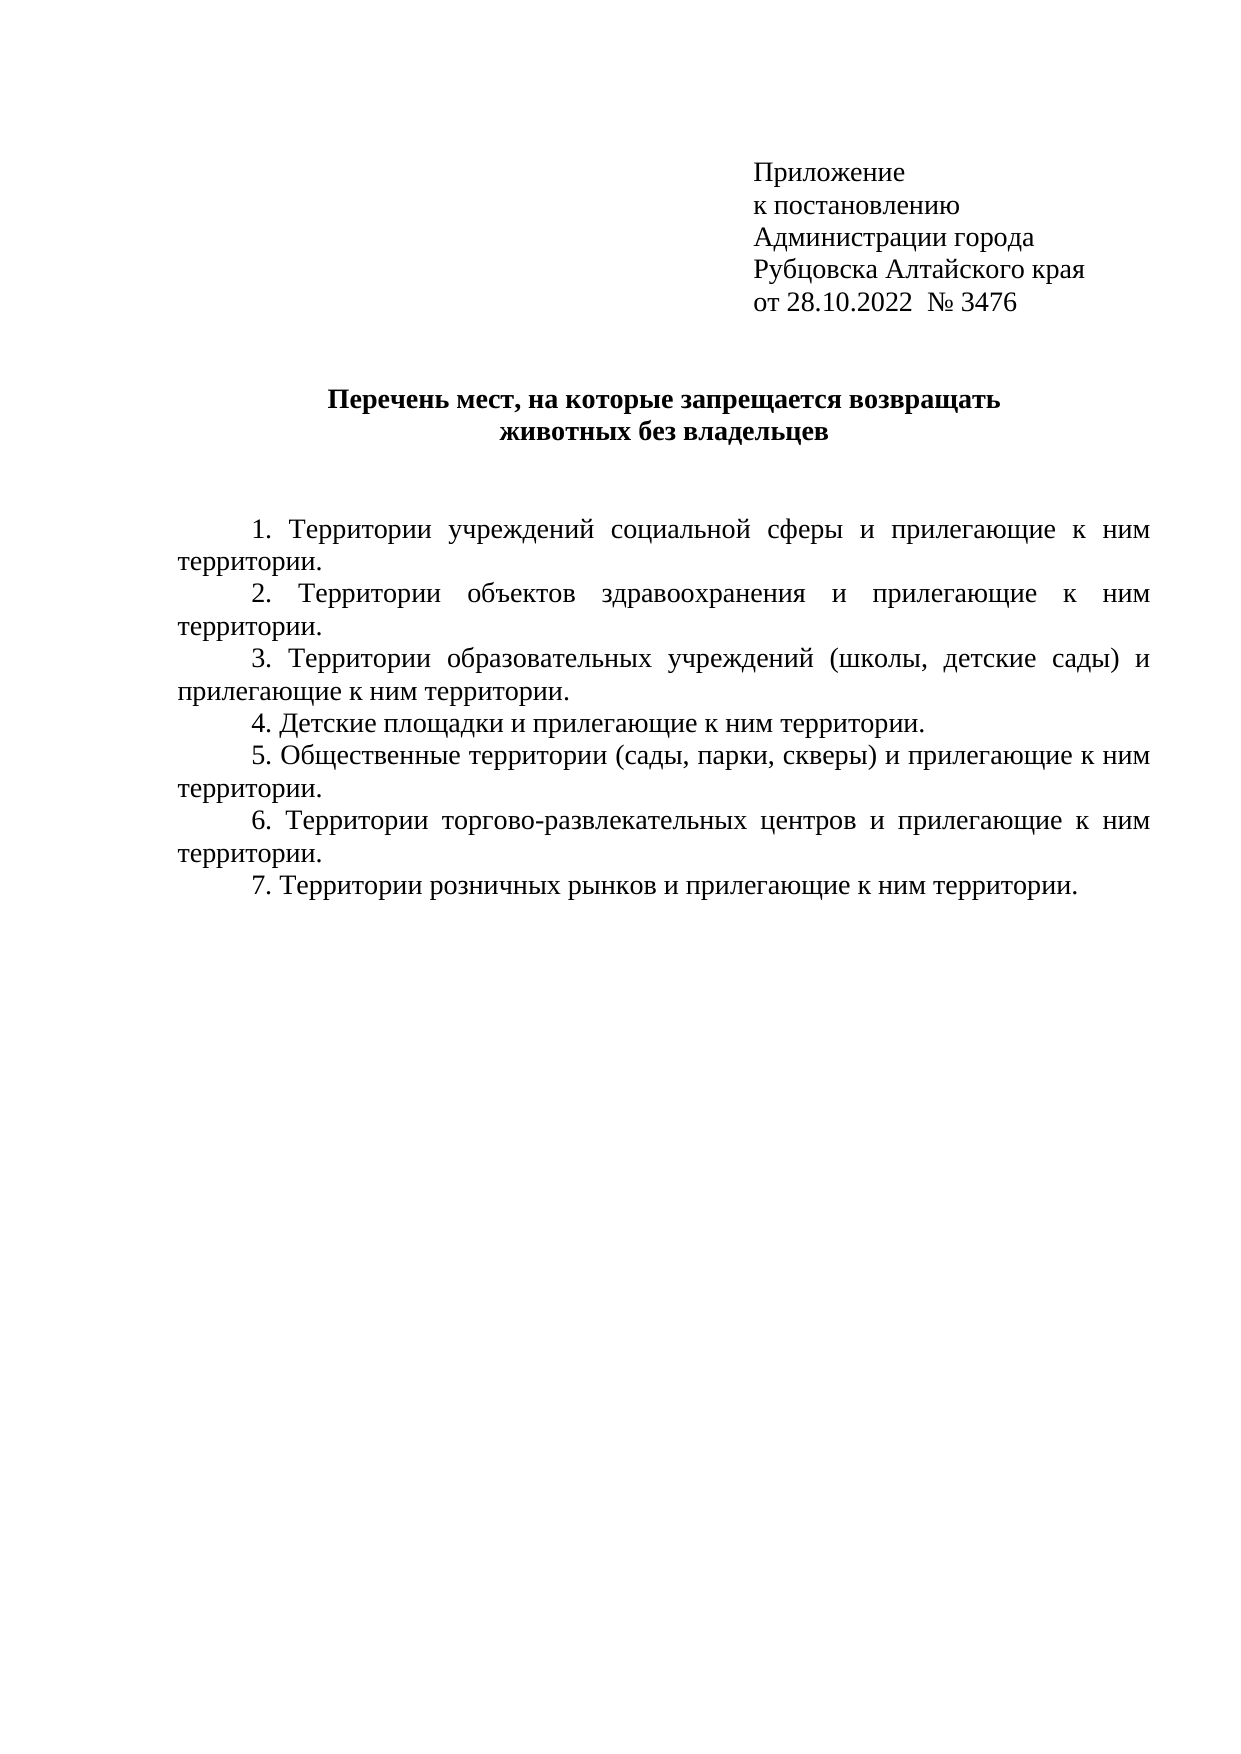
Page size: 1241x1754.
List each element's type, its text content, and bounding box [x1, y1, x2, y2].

list 3. Территории образовательных учреждений (школы, детские сады) и прилегающие к ним территории. [177, 641, 1152, 706]
subtitle от 28.10.2022 № 3476 [753, 285, 1152, 317]
list 4. Детские площадки и прилегающие к ним территории. [177, 706, 1152, 738]
subtitle к постановлению Администрации города Рубцовска Алтайского края [753, 188, 1152, 285]
text 2. Территории объектов здравоохранения и прилегающие к ним территории. [177, 576, 1152, 641]
list животных без владельцев [177, 414, 1152, 447]
list Перечень мест, на которые запрещается возвращать [177, 382, 1152, 414]
list 7. Территории розничных рынков и прилегающие к ним территории. [177, 868, 1152, 900]
list 6. Территории торгово-развлекательных центров и прилегающие к ним территории. [177, 803, 1152, 868]
list 5. Общественные территории (сады, парки, скверы) и прилегающие к ним территории. [177, 738, 1152, 803]
subtitle Приложение [753, 155, 1152, 188]
text 1. Территории учреждений социальной сферы и прилегающие к ним территории. [177, 512, 1152, 576]
